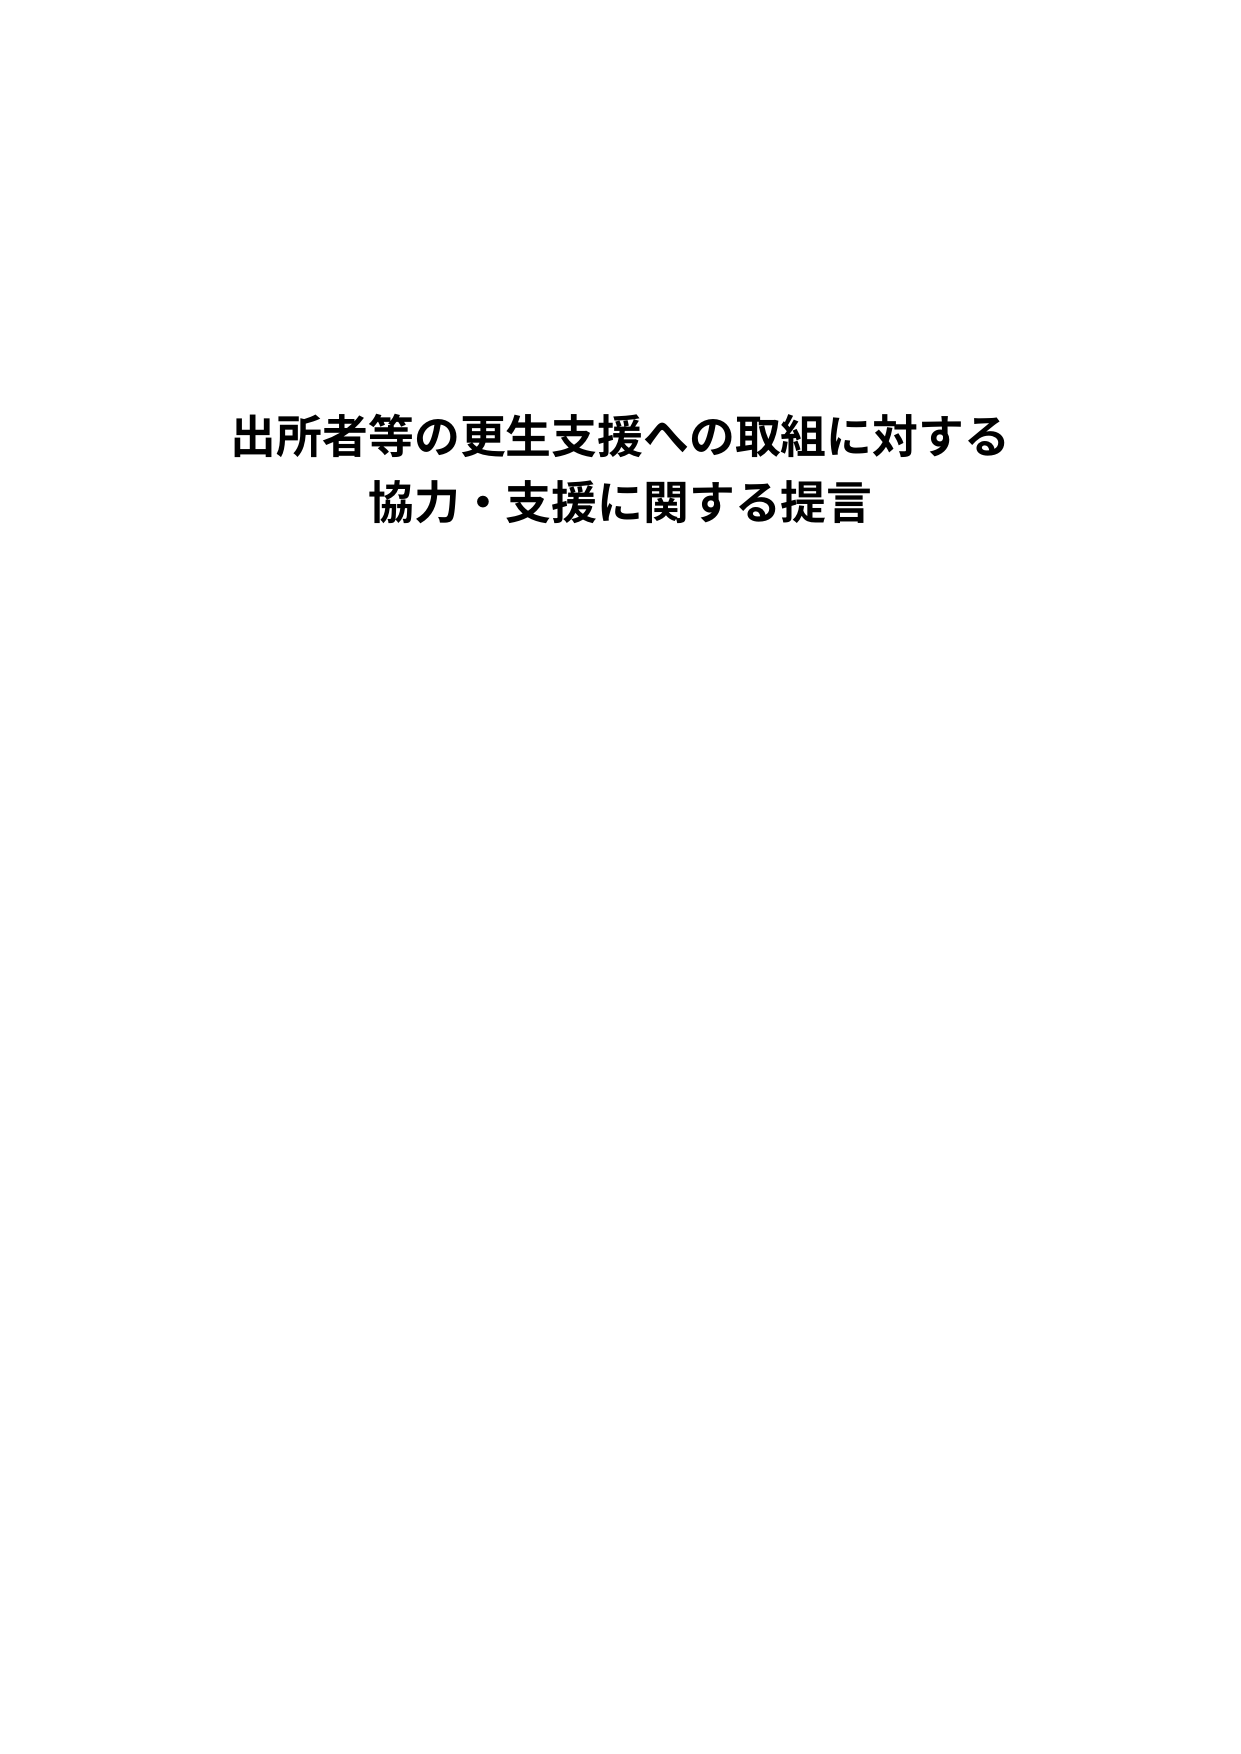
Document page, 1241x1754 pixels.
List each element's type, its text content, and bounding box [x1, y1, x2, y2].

text 協力・支援に関する提言 [177, 467, 1063, 533]
text 出所者等の更生支援への取組に対する [177, 400, 1063, 467]
